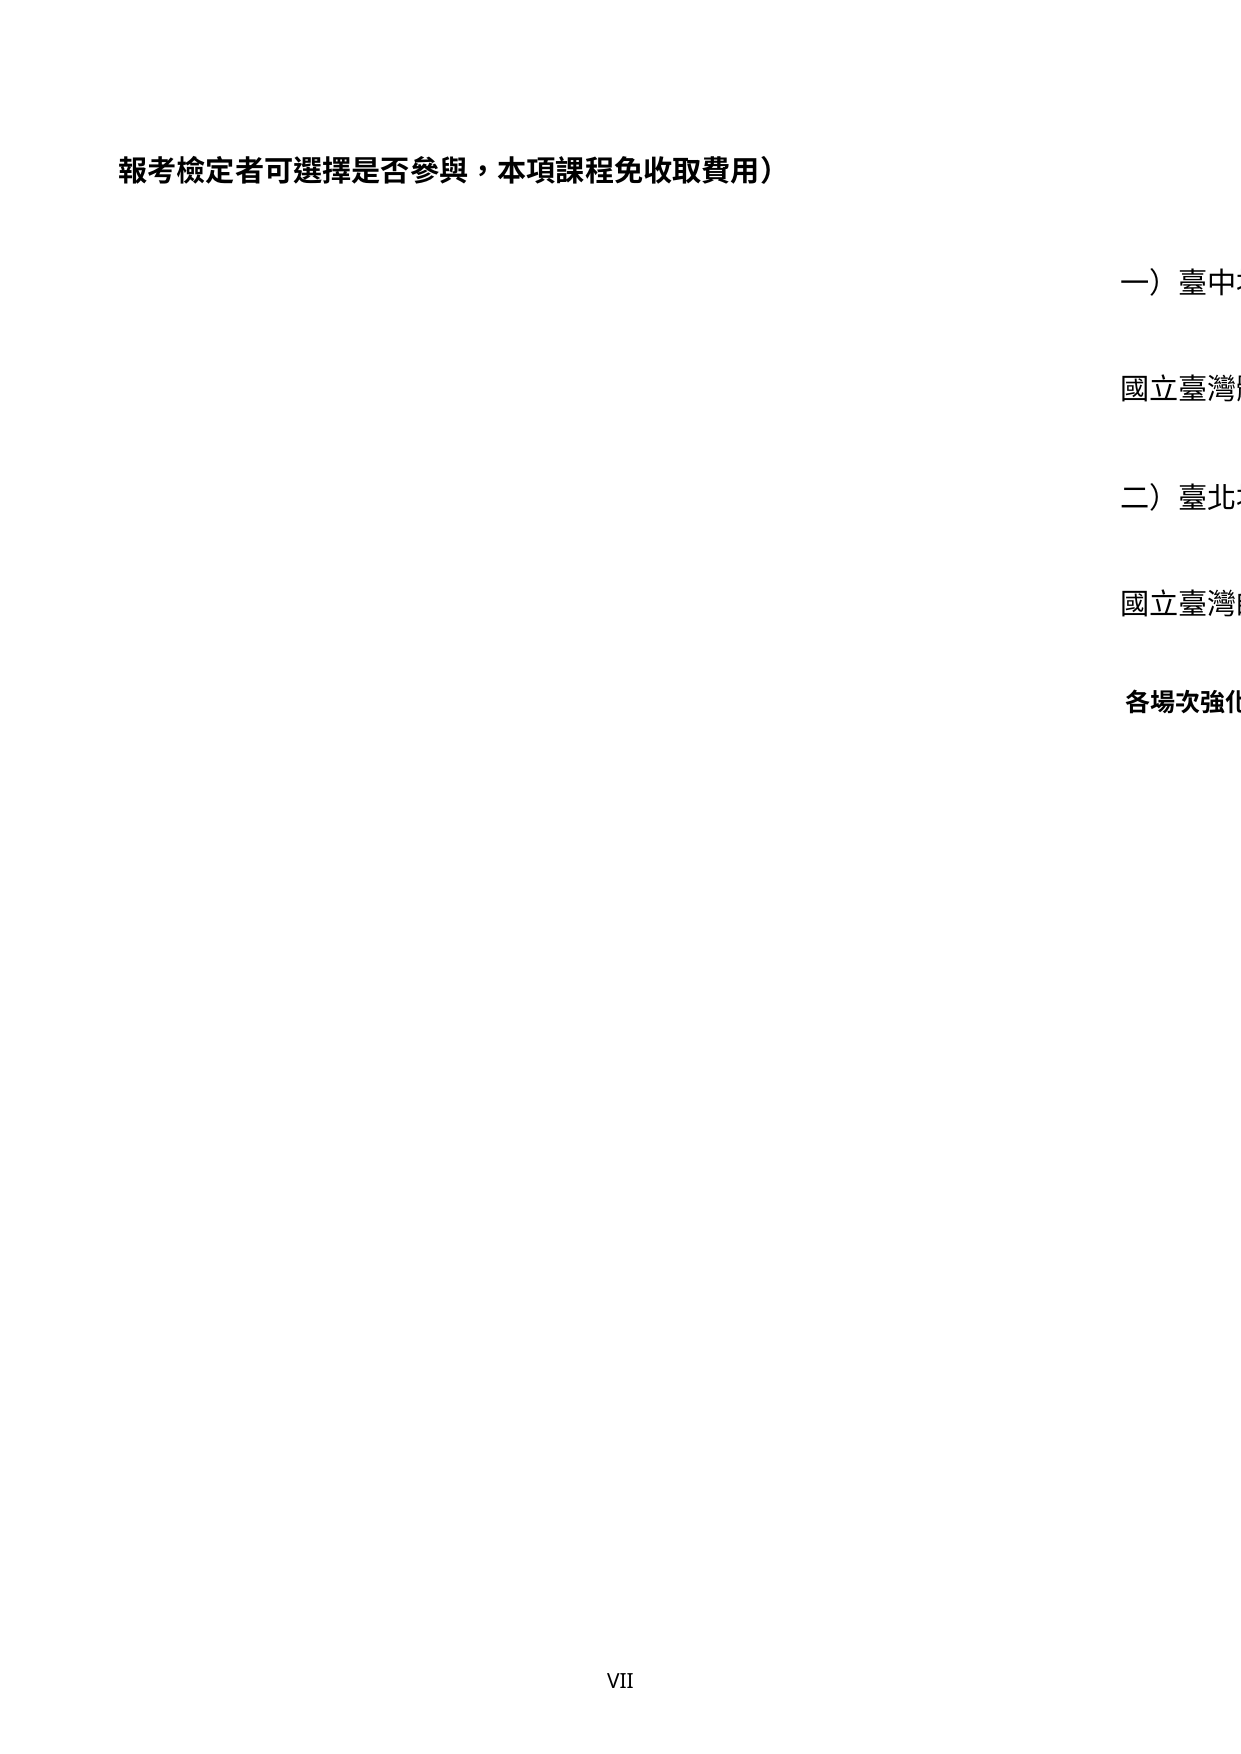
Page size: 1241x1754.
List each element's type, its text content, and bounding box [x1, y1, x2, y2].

text 「國立臺灣體育運動大學」（台中市北區雙十路一段16號） [1120, 312, 1240, 408]
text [118, 148, 1122, 190]
text （一）臺中場次：108年9月21日（星期六）至9月22日（星期日） [1120, 207, 1240, 302]
text 「國立臺灣師範大學」（臺北市大安區和平東路1段162號） [1120, 528, 1240, 623]
text （二）臺北場次：108年9月28日（星期六）至9月29日（星期日） [1120, 422, 1240, 517]
text ＊ 各場次強化課程其詳細上課時間與地點等相關重要訊息以網站公告為主，承辦單位保有修改或重新安排之權利，；敬請考生密切注意（www.fitness.org.tw）。 [1120, 637, 1240, 718]
